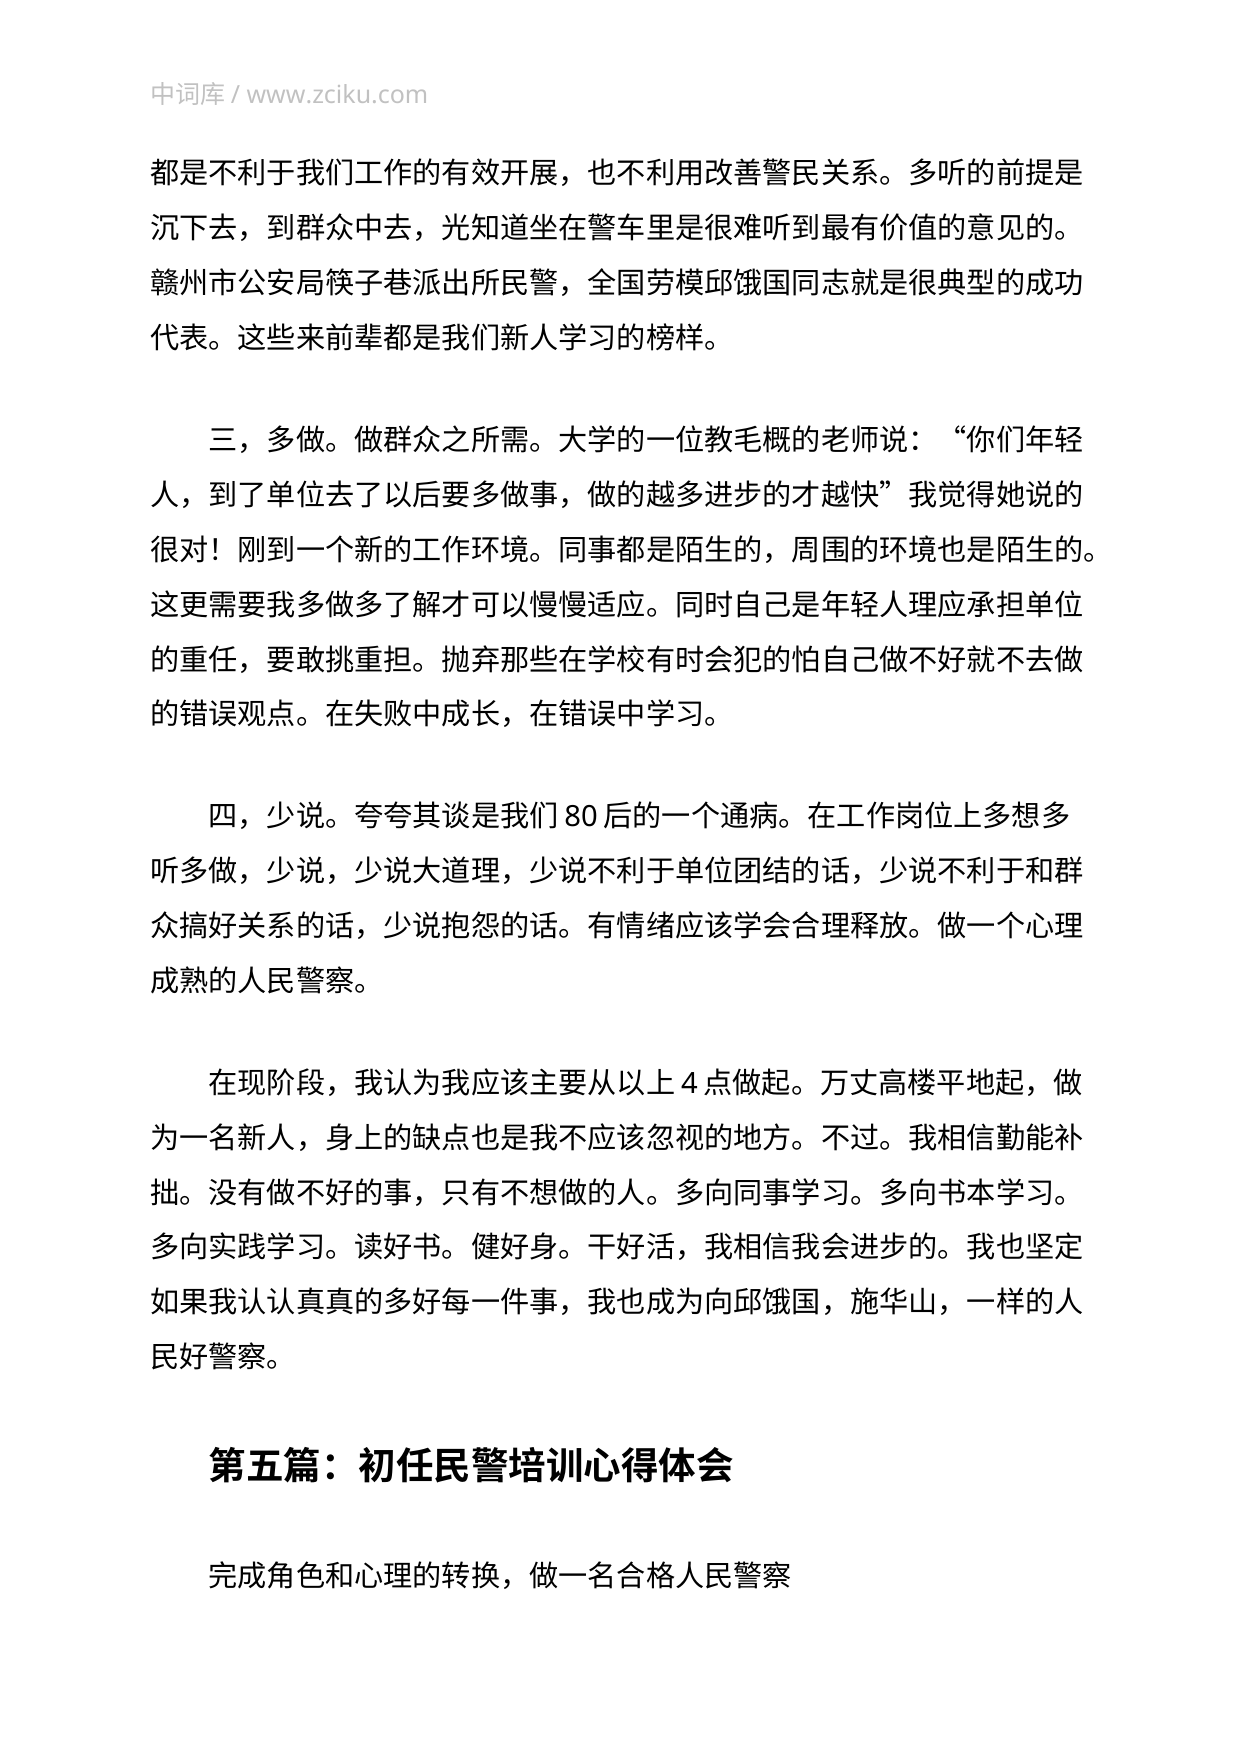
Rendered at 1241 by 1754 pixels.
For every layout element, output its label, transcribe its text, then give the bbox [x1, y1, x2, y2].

text 完成角色和心理的转换，做一名合格人民警察 [150, 1553, 1090, 1595]
text 四，少说。夸夸其谈是我们80后的一个通病。在工作岗位上多想多听多做，少说，少说大道理，少说不利于单位团结的话，少说不利于和群众搞好关系的话，少说抱怨的话。有情绪应该学会合理释放。做一个心理成熟的人民警察。 [150, 793, 1090, 1000]
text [150, 150, 1090, 357]
text 第五篇：初任民警培训心得体会 [150, 1436, 1090, 1490]
text 在现阶段，我认为我应该主要从以上4点做起。万丈高楼平地起，做为一名新人，身上的缺点也是我不应该忽视的地方。不过。我相信勤能补拙。没有做不好的事，只有不想做的人。多向同事学习。多向书本学习。多向实践学习。读好书。健好身。干好活，我相信我会进步的。我也坚定如果我认认真真的多好每一件事，我也成为向邱饿国，施华山，一样的人民好警察。 [150, 1059, 1090, 1376]
text 三，多做。做群众之所需。大学的一位教毛概的老师说：“你们年轻人，到了单位去了以后要多做事，做的越多进步的才越快”我觉得她说的很对！刚到一个新的工作环境。同事都是陌生的，周围的环境也是陌生的。这更需要我多做多了解才可以慢慢适应。同时自己是年轻人理应承担单位的重任，要敢挑重担。抛弃那些在学校有时会犯的怕自己做不好就不去做的错误观点。在失败中成长，在错误中学习。 [150, 416, 1090, 733]
